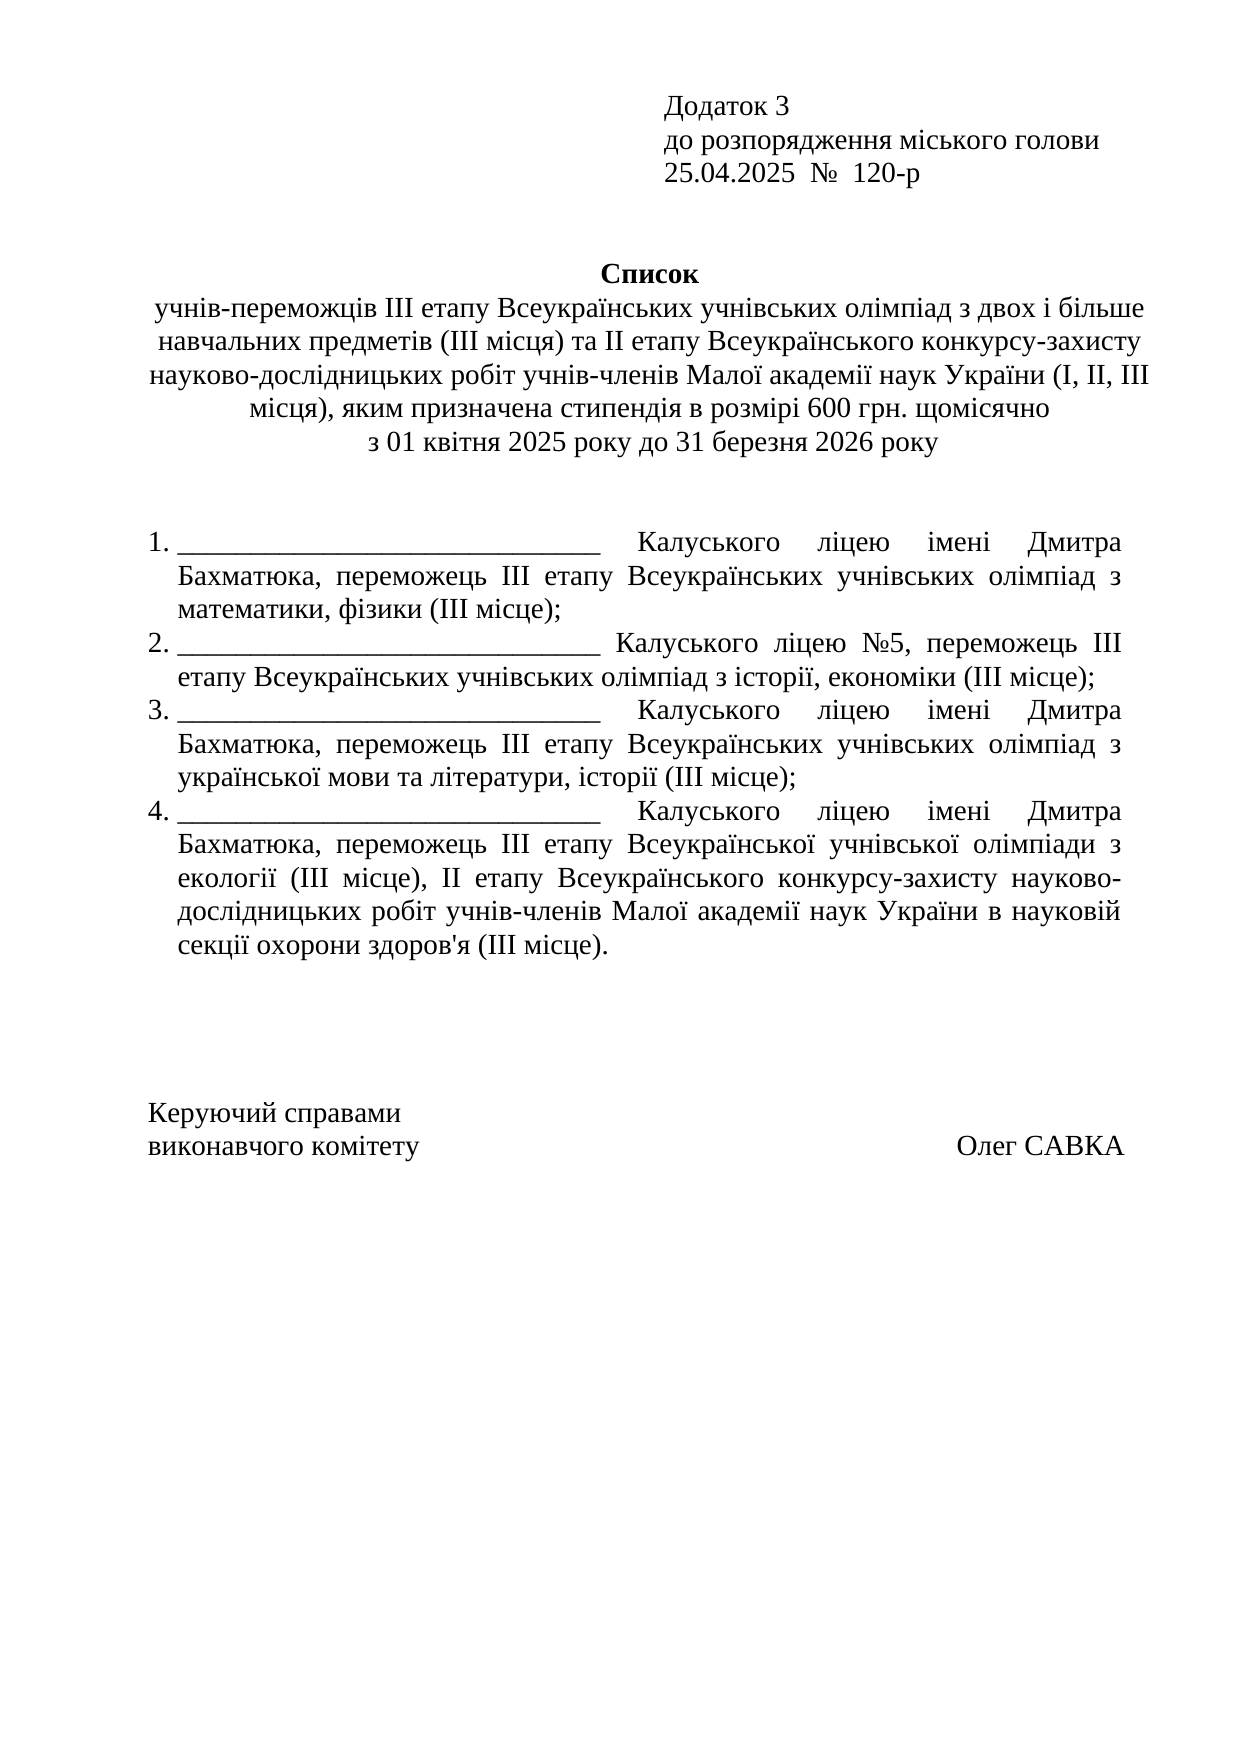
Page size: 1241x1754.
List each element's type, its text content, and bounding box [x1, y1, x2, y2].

text з 01 квітня 2025 року до 31 березня 2026 року [148, 424, 1152, 457]
text 25.04.2025 № 120-р [590, 156, 1152, 189]
text 1. _____________________________ Калуського ліцею імені Дмитра Бахматюка, переможець ІІІ етапу Всеукраїнських учнівських олімпіад з математики, фізики (ІІІ місце); [148, 524, 1122, 625]
text до розпорядження міського голови [664, 122, 1152, 156]
text 4. _____________________________ Калуського ліцею імені Дмитра Бахматюка, переможець ІІІ етапу Всеукраїнської учнівської олімпіади з екології (ІІІ місце), ІІ етапу Всеукраїнського конкурсу-захисту науково-дослідницьких робіт учнів-членів Малої академії наук України в науковій секції охорони здоров'я (ІІІ місце). [148, 793, 1122, 961]
text Керуючий справами [148, 1095, 1152, 1128]
text Додаток 3 [664, 88, 1152, 122]
text Список [148, 256, 1152, 290]
text виконавчого комітету Олег САВКА [148, 1128, 1152, 1162]
text 3. _____________________________ Калуського ліцею імені Дмитра Бахматюка, переможець ІІІ етапу Всеукраїнських учнівських олімпіад з української мови та літератури, історії (ІІІ місце); [148, 692, 1122, 793]
text 2. _____________________________ Калуського ліцею №5, переможець ІІІ етапу Всеукраїнських учнівських олімпіад з історії, економіки (ІІІ місце); [148, 625, 1122, 692]
text учнів-переможців ІІІ етапу Всеукраїнських учнівських олімпіад з двох і більше навчальних предметів (ІІІ місця) та ІІ етапу Всеукраїнського конкурсу-захисту науково-дослідницьких робіт учнів-членів Малої академії наук України (І, ІІ, ІІІ місця), яким призначена стипендія в розмірі 600 грн. щомісячно [148, 290, 1152, 424]
